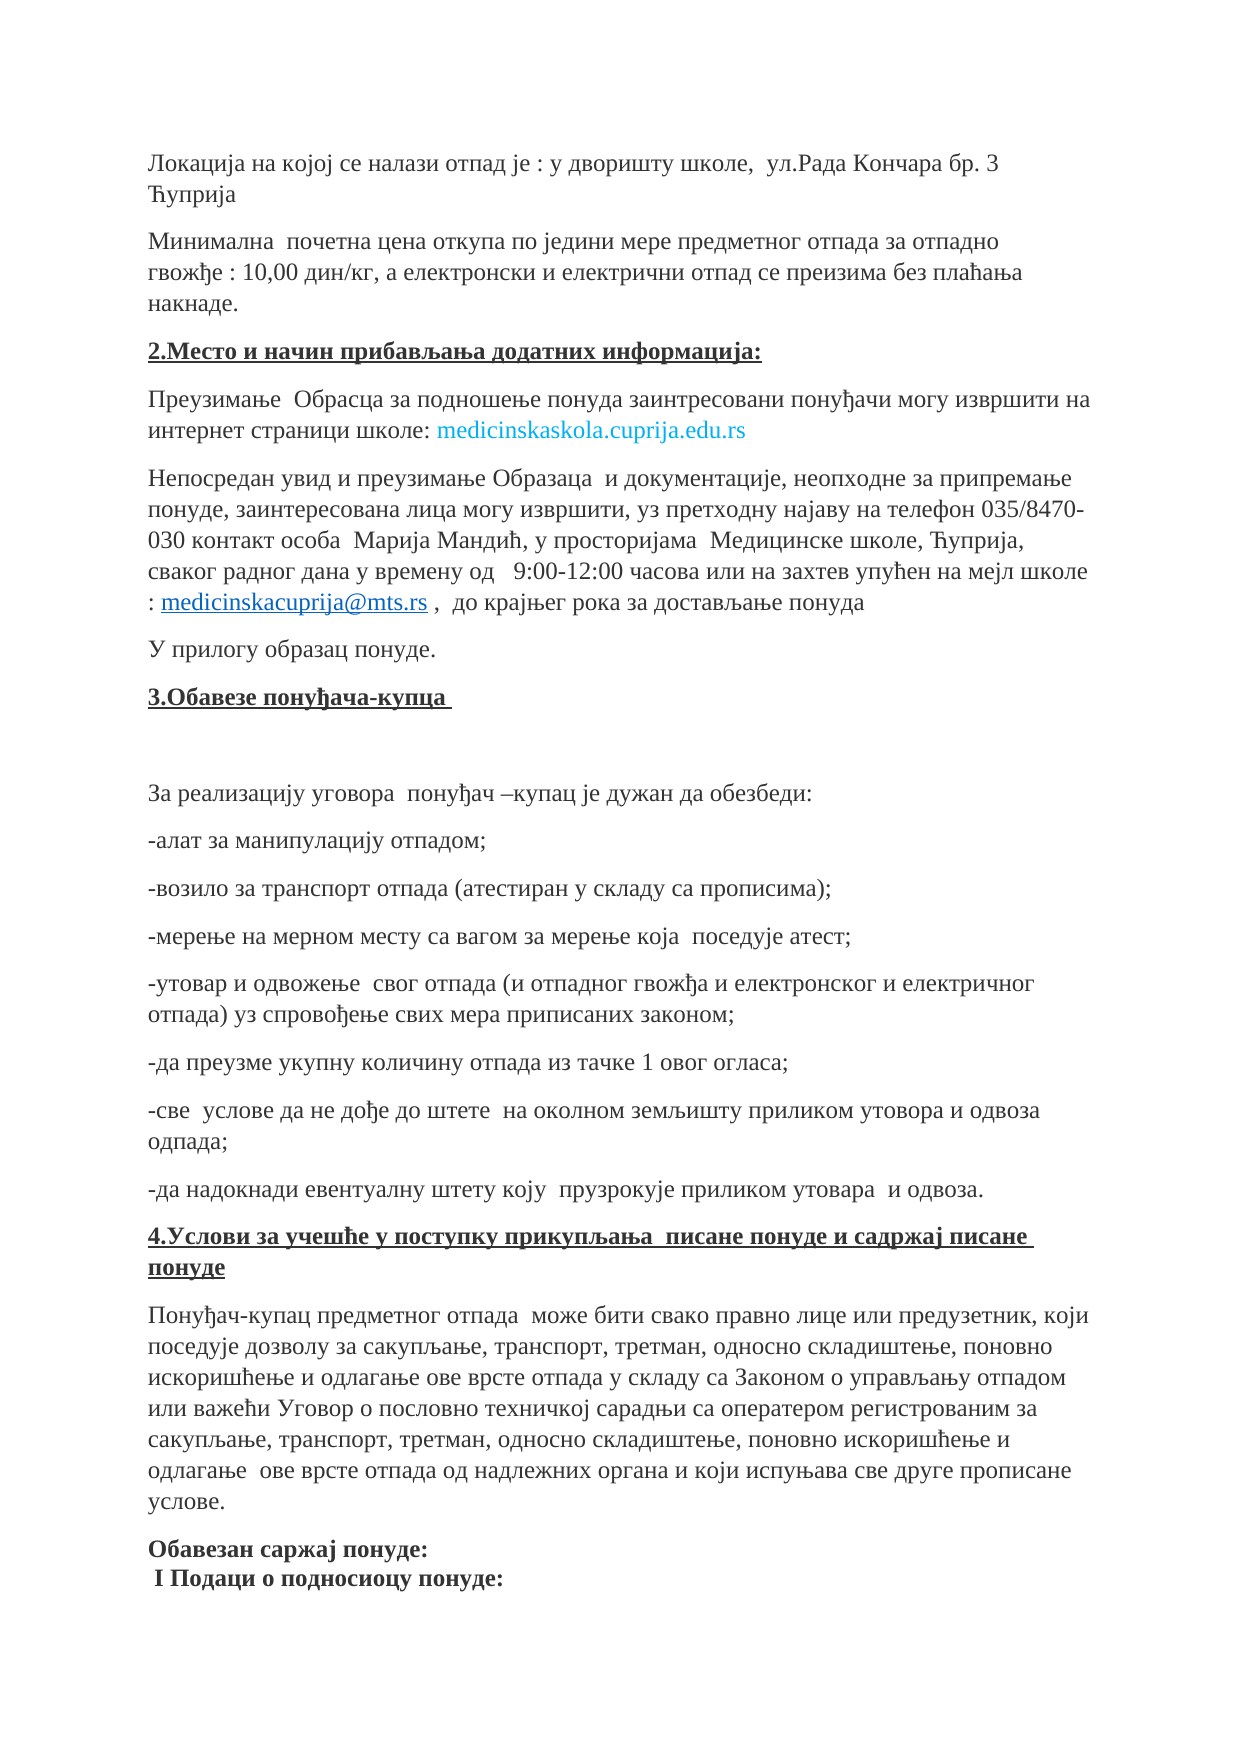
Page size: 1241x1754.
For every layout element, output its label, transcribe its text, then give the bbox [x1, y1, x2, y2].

text Обавезан саржај понуде: [148, 1534, 1093, 1563]
text -алат за манипулацију отпадом; [148, 825, 1093, 854]
text -да преузме укупну количину отпада из тачке 1 овог огласа; [148, 1047, 1093, 1076]
text -утовар и одвожење свог отпада (и отпадног гвожђа и електронског и електричног отпада) уз спровођење свих мера приписаних законом; [148, 968, 1093, 1028]
text Минимална почетна цена откупа по једини мере предметног отпада за отпадно гвожђе : 10,00 дин/кг, а електронски и електрични отпад се преизима без плаћања накнаде. [148, 226, 1093, 317]
text 3.Обавезе понуђача-купца [148, 682, 1093, 711]
text -возило за транспорт отпада (атестиран у складу са прописима); [148, 873, 1093, 902]
text Непосредан увид и преузимање Образаца и документације, неопходне за припремање понуде, заинтересована лица могу извршити, уз претходну најаву на телефон 035/8470-030 контакт особа Марија Мандић, у просторијама Медицинске школе, Ћуприја, сваког радног дана у времену од 9:00-12:00 часова или на захтев упућен на мејл школе : medicinskacuprija@mts.rs , до крајњег рока за достављање понуда [148, 463, 1093, 616]
text Понуђач-купац предметног отпада може бити свако правно лице или предузетник, који поседује дозволу за сакупљање, транспорт, третман, односно складиштење, поновно искоришћење и одлагање ове врсте отпада у складу са Законом о управљању отпадом или важећи Уговор о пословно техничкој сарадњи са оператером регистрованим за сакупљање, транспорт, третман, односно складиштење, поновно искоришћење и одлагање ове врсте отпада од надлежних органа и који испуњава све друге прописане услове. [148, 1300, 1093, 1515]
text -све услове да не дође до штете на околном земљишту приликом утовора и одвоза одпада; [148, 1095, 1093, 1155]
text I Подаци о подносиоцу понуде: [148, 1563, 1093, 1592]
text -мерење на мерном месту са вагом за мерење која поседује атест; [148, 921, 1093, 949]
text За реализацију уговора понуђач –купац је дужан да обезбеди: [148, 778, 1093, 806]
text Локација на којој се налази отпад је : у дворишту школе, ул.Рада Кончара бр. 3 Ћуприја [148, 148, 1093, 207]
text У прилогу образац понуде. [148, 634, 1093, 663]
text 4.Услови за учешће у поступку прикупљања писане понуде и садржај писане понуде [148, 1221, 1093, 1281]
text 2.Место и начин прибављања додатних информација: [148, 336, 1093, 365]
text -да надокнaди евентуалну штету коју прузрокује приликом утовара и одвоза. [148, 1174, 1093, 1202]
text Преузимање Обрасца за подношење понуда заинтресовани понуђачи могу извршити на интернет страници школе: medicinskaskola.cuprija.edu.rs [148, 384, 1093, 444]
